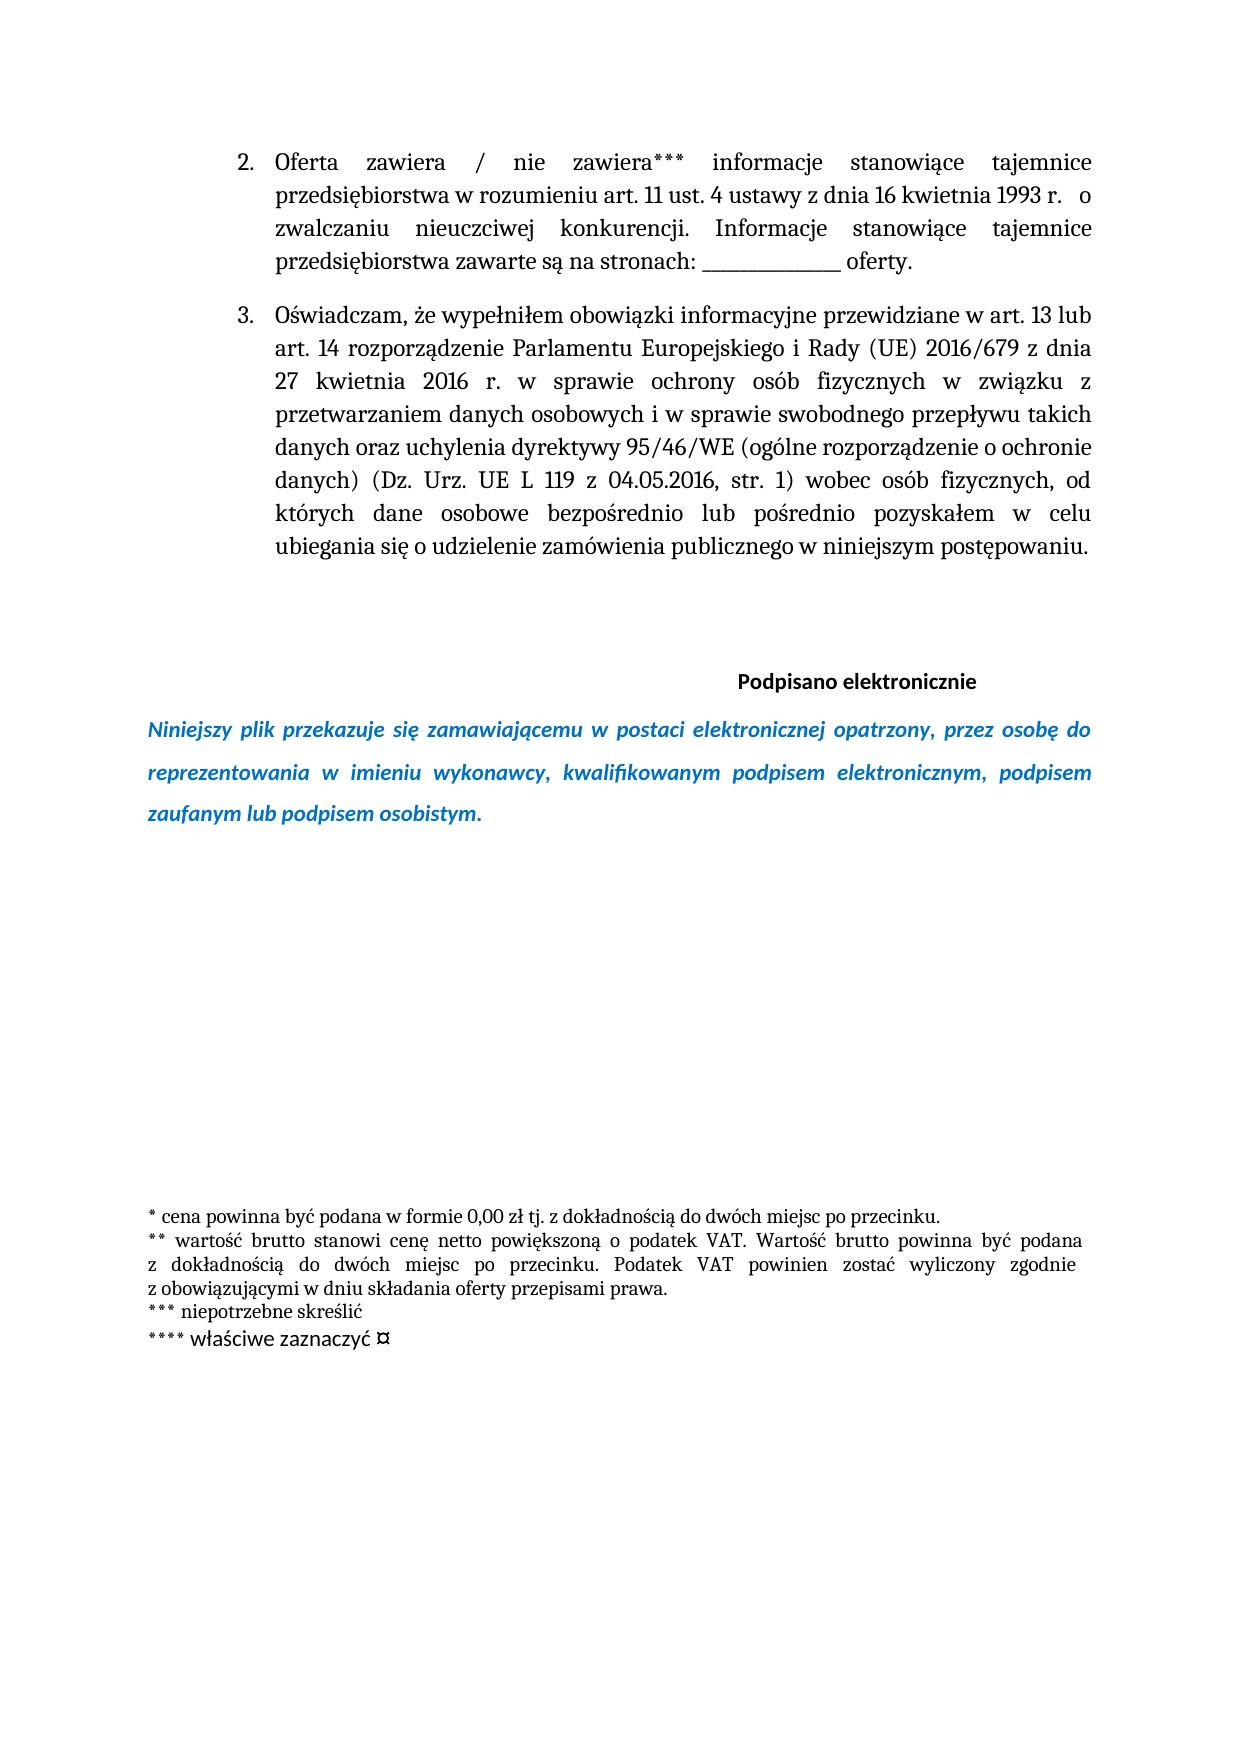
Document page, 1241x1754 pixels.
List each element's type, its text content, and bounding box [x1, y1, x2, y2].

text ** wartość brutto stanowi cenę netto powiększoną o podatek VAT. Wartość brutto powinna być podana z dokładnością do dwóch miejsc po przecinku. Podatek VAT powinien zostać wyliczony zgodnie z obowiązującymi w dniu składania oferty przepisami prawa. [148, 1228, 1093, 1300]
list Oświadczam, że wypełniłem obowiązki informacyjne przewidziane w art. 13 lub art. 14 rozporządzenie Parlamentu Europejskiego i Rady (UE) 2016/679 z dnia 27 kwietnia 2016 r. w sprawie ochrony osób fizycznych w związku z przetwarzaniem danych osobowych i w sprawie swobodnego przepływu takich danych oraz uchylenia dyrektywy 95/46/WE (ogólne rozporządzenie o ochronie danych) (Dz. Urz. UE L 119 z 04.05.2016, str. 1) wobec osób fizycznych, od których dane osobowe bezpośrednio lub pośrednio pozyskałem w celu ubiegania się o udzielenie zamówienia publicznego w niniejszym postępowaniu. [237, 301, 1093, 560]
text *** niepotrzebne skreślić [148, 1300, 1093, 1324]
text **** właściwe zaznaczyć [148, 1324, 1093, 1352]
text Podpisano elektronicznie [148, 667, 1093, 695]
list Oferta zawiera / nie zawiera*** informacje stanowiące tajemnice przedsiębiorstwa w rozumieniu art. 11 ust. 4 ustawy z dnia 16 kwietnia 1993 r. o zwalczaniu nieuczciwej konkurencji. Informacje stanowiące tajemnice przedsiębiorstwa zawarte są na stronach: _______________ oferty. [237, 148, 1093, 275]
text * cena powinna być podana w formie 0,00 zł tj. z dokładnością do dwóch miejsc po przecinku. [148, 1204, 1093, 1228]
text Niniejszy plik przekazuje się zamawiającemu w postaci elektronicznej opatrzony, przez osobę do reprezentowania w imieniu wykonawcy, kwalifikowanym podpisem elektronicznym, podpisem zaufanym lub podpisem osobistym. [148, 716, 1093, 828]
